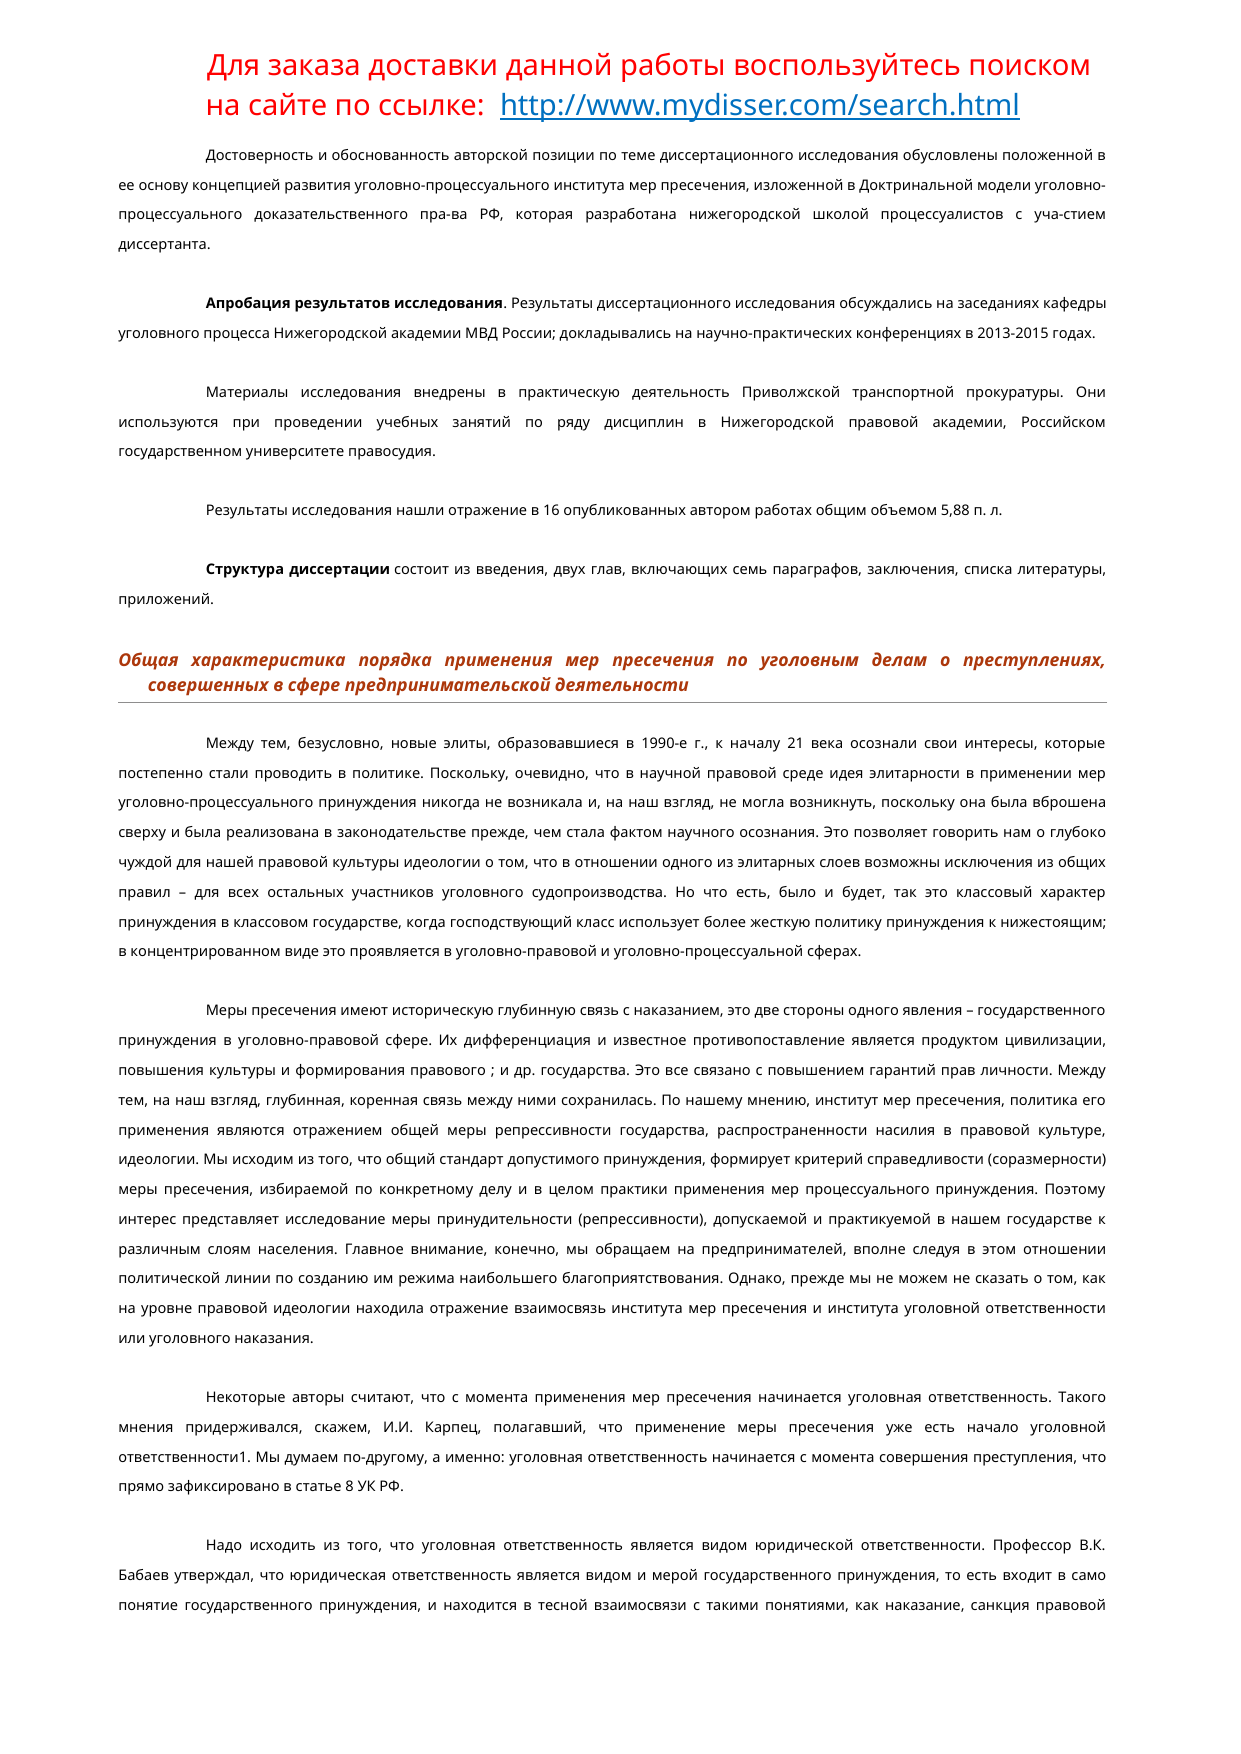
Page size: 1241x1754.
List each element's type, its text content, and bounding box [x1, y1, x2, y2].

text Апробация результатов исследования. Результаты диссертационного исследования обсуждались на заседаниях кафедры уголовного процесса Нижегородской академии МВД России; докладывались на научно-практических конференциях в 2013-2015 годах. [118, 293, 1107, 343]
text Достоверность и обоснованность авторской позиции по теме диссертационного исследования обусловлены положенной в ее основу концепцией развития уголовно-процессуального института мер пресечения, изложенной в Доктринальной модели уголовно-процессуального доказательственного пра-ва РФ, которая разработана нижегородской школой процессуалистов с уча-стием диссертанта. [118, 144, 1107, 254]
subtitle Общая характеристика порядка применения мер пресечения по уголовным делам о преступлениях, совершенных в сфере предпринимательской деятельности [118, 648, 1107, 702]
text Результаты исследования нашли отражение в 16 опубликованных автором работах общим объемом 5,88 п. л. [118, 500, 1107, 520]
text Меры пресечения имеют историческую глубинную связь с наказанием, это две стороны одного явления – государственного принуждения в уголовно-правовой сфере. Их дифференциация и известное противопоставление является продуктом цивилизации, повышения культуры и формирования правового ; и др. государства. Это все связано с повышением гарантий прав личности. Между тем, на наш взгляд, глубинная, коренная связь между ними сохранилась. По нашему мнению, институт мер пресечения, политика его применения являются отражением общей меры репрессивности государства, распространенности насилия в правовой культуре, идеологии. Мы исходим из того, что общий стандарт допустимого принуждения, формирует критерий справедливости (соразмерности) меры пресечения, избираемой по конкретному делу и в целом практики применения мер процессуального принуждения. Поэтому интерес представляет исследование меры принудительности (репрессивности), допускаемой и практикуемой в нашем государстве к различным слоям населения. Главное внимание, конечно, мы обращаем на предпринимателей, вполне следуя в этом отношении политической линии по созданию им режима наибольшего благоприятствования. Однако, прежде мы не можем не сказать о том, как на уровне правовой идеологии находила отражение взаимосвязь института мер пресечения и института уголовной ответственности или уголовного наказания. [118, 1000, 1107, 1348]
text Некоторые авторы считают, что с момента применения мер пресечения начинается уголовная ответственность. Такого мнения придерживался, скажем, И.И. Карпец, полагавший, что применение меры пресечения уже есть начало уголовной ответственности1. Мы думаем по-другому, а именно: уголовная ответственность начинается с момента совершения преступления, что прямо зафиксировано в статье 8 УК РФ. [118, 1387, 1107, 1496]
text Структура диссертации состоит из введения, двух глав, включающих семь параграфов, заключения, списка литературы, приложений. [118, 559, 1107, 609]
text Материалы исследования внедрены в практическую деятельность Приволжской транспортной прокуратуры. Они используются при проведении учебных занятий по ряду дисциплин в Нижегородской правовой академии, Российском государственном университете правосудия. [118, 382, 1107, 461]
text Между тем, безусловно, новые элиты, образовавшиеся в 1990-е г., к началу 21 века осознали свои интересы, которые постепенно стали проводить в политике. Поскольку, очевидно, что в научной правовой среде идея элитарности в применении мер уголовно-процессуального принуждения никогда не возникала и, на наш взгляд, не могла возникнуть, поскольку она была вброшена сверху и была реализована в законодательстве прежде, чем стала фактом научного осознания. Это позволяет говорить нам о глубоко чуждой для нашей правовой культуры идеологии о том, что в отношении одного из элитарных слоев возможны исключения из общих правил – для всех остальных участников уголовного судопроизводства. Но что есть, было и будет, так это классовый характер принуждения в классовом государстве, когда господствующий класс использует более жесткую политику принуждения к нижестоящим; в концентрированном виде это проявляется в уголовно-правовой и уголовно-процессуальной сферах. [118, 733, 1107, 961]
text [118, 1535, 1107, 1615]
